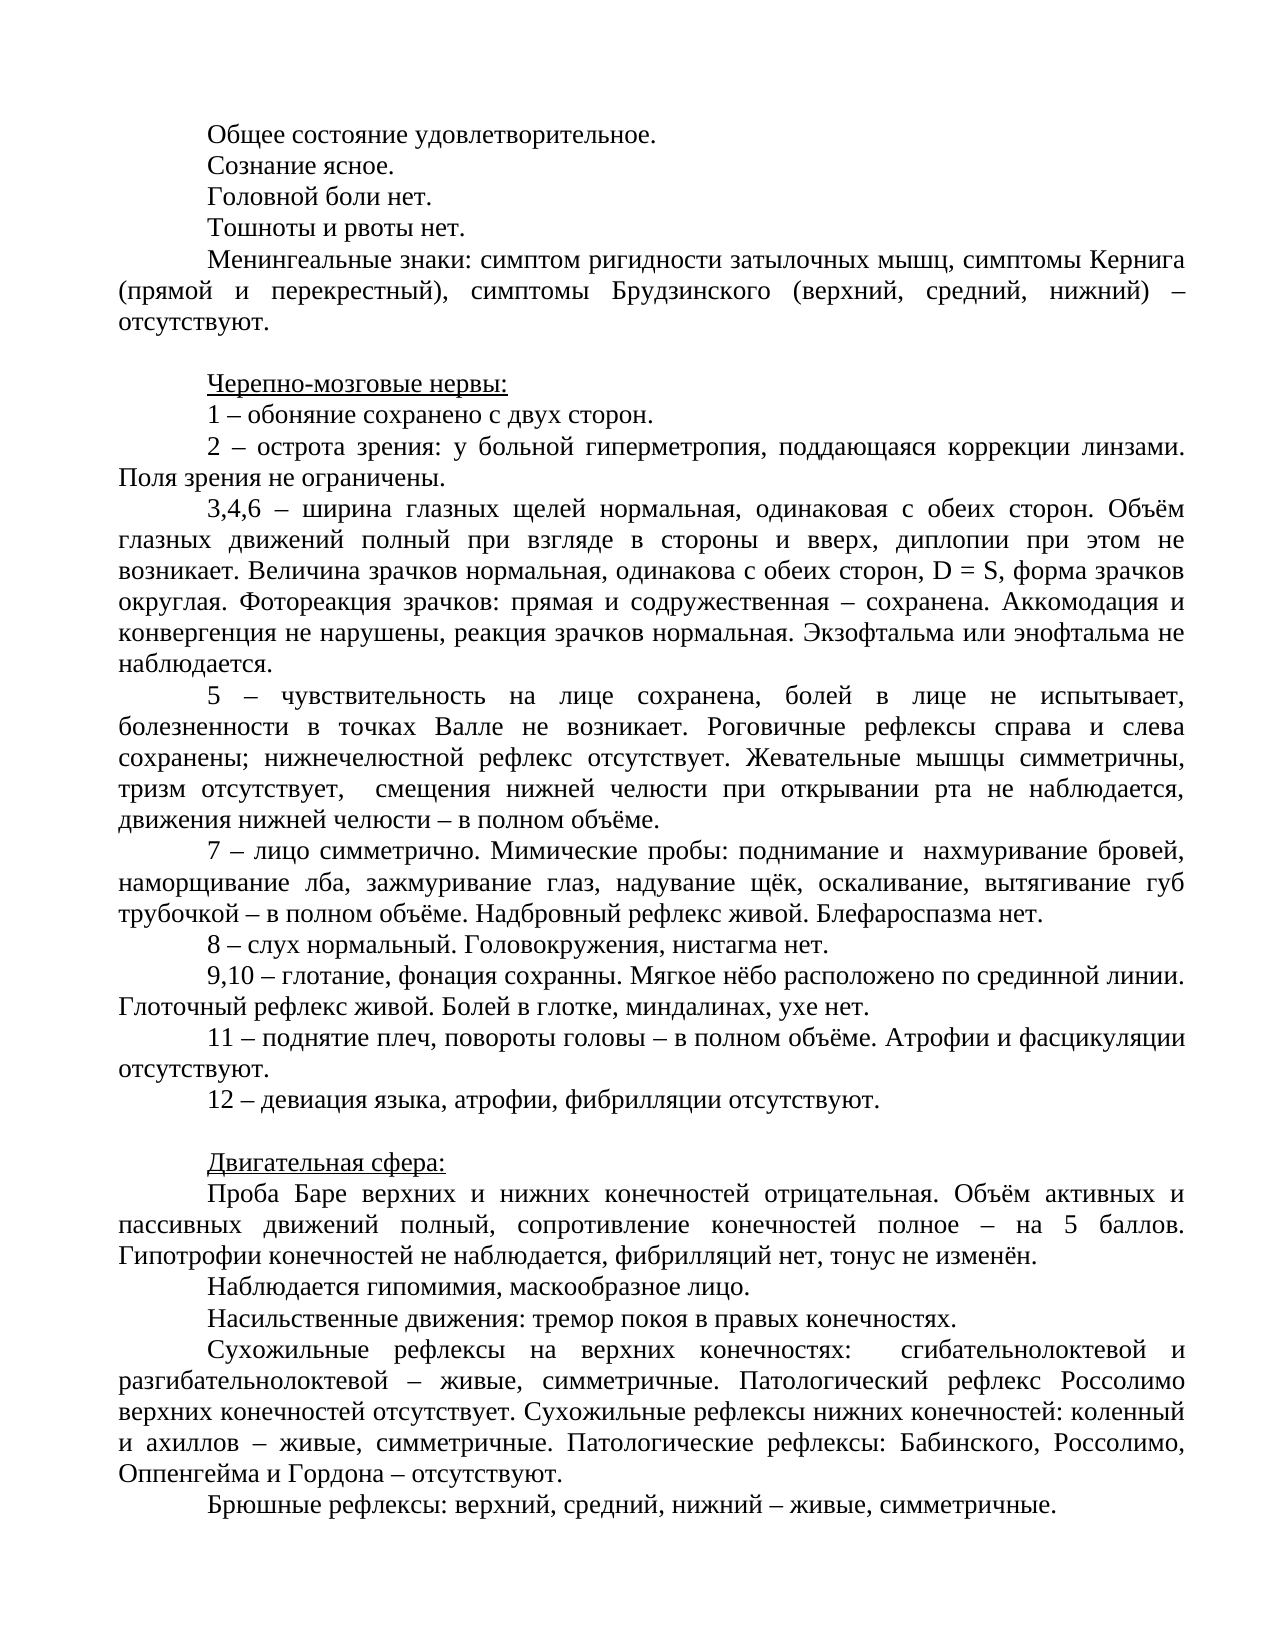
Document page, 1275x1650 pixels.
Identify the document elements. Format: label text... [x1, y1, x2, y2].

text Наблюдается гипомимия, маскообразное лицо. [118, 1271, 1186, 1302]
text Общее состояние удовлетворительное. [118, 118, 1186, 149]
text Менингеальные знаки: симптом ригидности затылочных мышц, симптомы Кернига (прямой и перекрестный), симптомы Брудзинского (верхний, средний, нижний) – отсутствуют. [118, 243, 1186, 336]
text 5 – чувствительность на лице сохранена, болей в лице не испытывает, болезненности в точках Валле не возникает. Роговичные рефлексы справа и слева сохранены; нижнечелюстной рефлекс отсутствует. Жевательные мышцы симметричны, тризм отсутствует, смещения нижней челюсти при открывании рта не наблюдается, движения нижней челюсти – в полном объёме. [118, 679, 1186, 834]
text 8 – слух нормальный. Головокружения, нистагма нет. [118, 928, 1186, 959]
text 11 – поднятие плеч, повороты головы – в полном объёме. Атрофии и фасцикуляции отсутствуют. [118, 1021, 1186, 1084]
text Сознание ясное. [118, 149, 1186, 180]
text 12 – девиация языка, атрофии, фибрилляции отсутствуют. [118, 1084, 1186, 1115]
text Сухожильные рефлексы на верхних конечностях: сгибательнолоктевой и разгибательнолоктевой – живые, симметричные. Патологический рефлекс Россолимо верхних конечностей отсутствует. Сухожильные рефлексы нижних конечностей: коленный и ахиллов – живые, симметричные. Патологические рефлексы: Бабинского, Россолимо, Оппенгейма и Гордона – отсутствуют. [118, 1333, 1186, 1488]
text 9,10 – глотание, фонация сохранны. Мягкое нёбо расположено по срединной линии. Глоточный рефлекс живой. Болей в глотке, миндалинах, ухе нет. [118, 959, 1186, 1021]
text 1 – обоняние сохранено с двух сторон. [118, 398, 1186, 429]
text 7 – лицо симметрично. Мимические пробы: поднимание и нахмуривание бровей, наморщивание лба, зажмуривание глаз, надувание щёк, оскаливание, вытягивание губ трубочкой – в полном объёме. Надбровный рефлекс живой. Блефароспазма нет. [118, 834, 1186, 928]
text Брюшные рефлексы: верхний, средний, нижний – живые, симметричные. [118, 1488, 1186, 1520]
text Тошноты и рвоты нет. [118, 212, 1186, 243]
text Головной боли нет. [118, 180, 1186, 212]
text Черепно-мозговые нервы: [118, 367, 1186, 398]
text Проба Баре верхних и нижних конечностей отрицательная. Объём активных и пассивных движений полный, сопротивление конечностей полное – на 5 баллов. Гипотрофии конечностей не наблюдается, фибрилляций нет, тонус не изменён. [118, 1177, 1186, 1271]
text 2 – острота зрения: у больной гиперметропия, поддающаяся коррекции линзами. Поля зрения не ограничены. [118, 429, 1186, 492]
text 3,4,6 – ширина глазных щелей нормальная, одинаковая с обеих сторон. Объём глазных движений полный при взгляде в стороны и вверх, диплопии при этом не возникает. Величина зрачков нормальная, одинакова с обеих сторон, D = S, форма зрачков округлая. Фотореакция зрачков: прямая и содружественная – сохранена. Аккомодация и конвергенция не нарушены, реакция зрачков нормальная. Экзофтальма или энофтальма не наблюдается. [118, 492, 1186, 679]
text Двигательная сфера: [118, 1146, 1186, 1177]
text Насильственные движения: тремор покоя в правых конечностях. [118, 1302, 1186, 1333]
